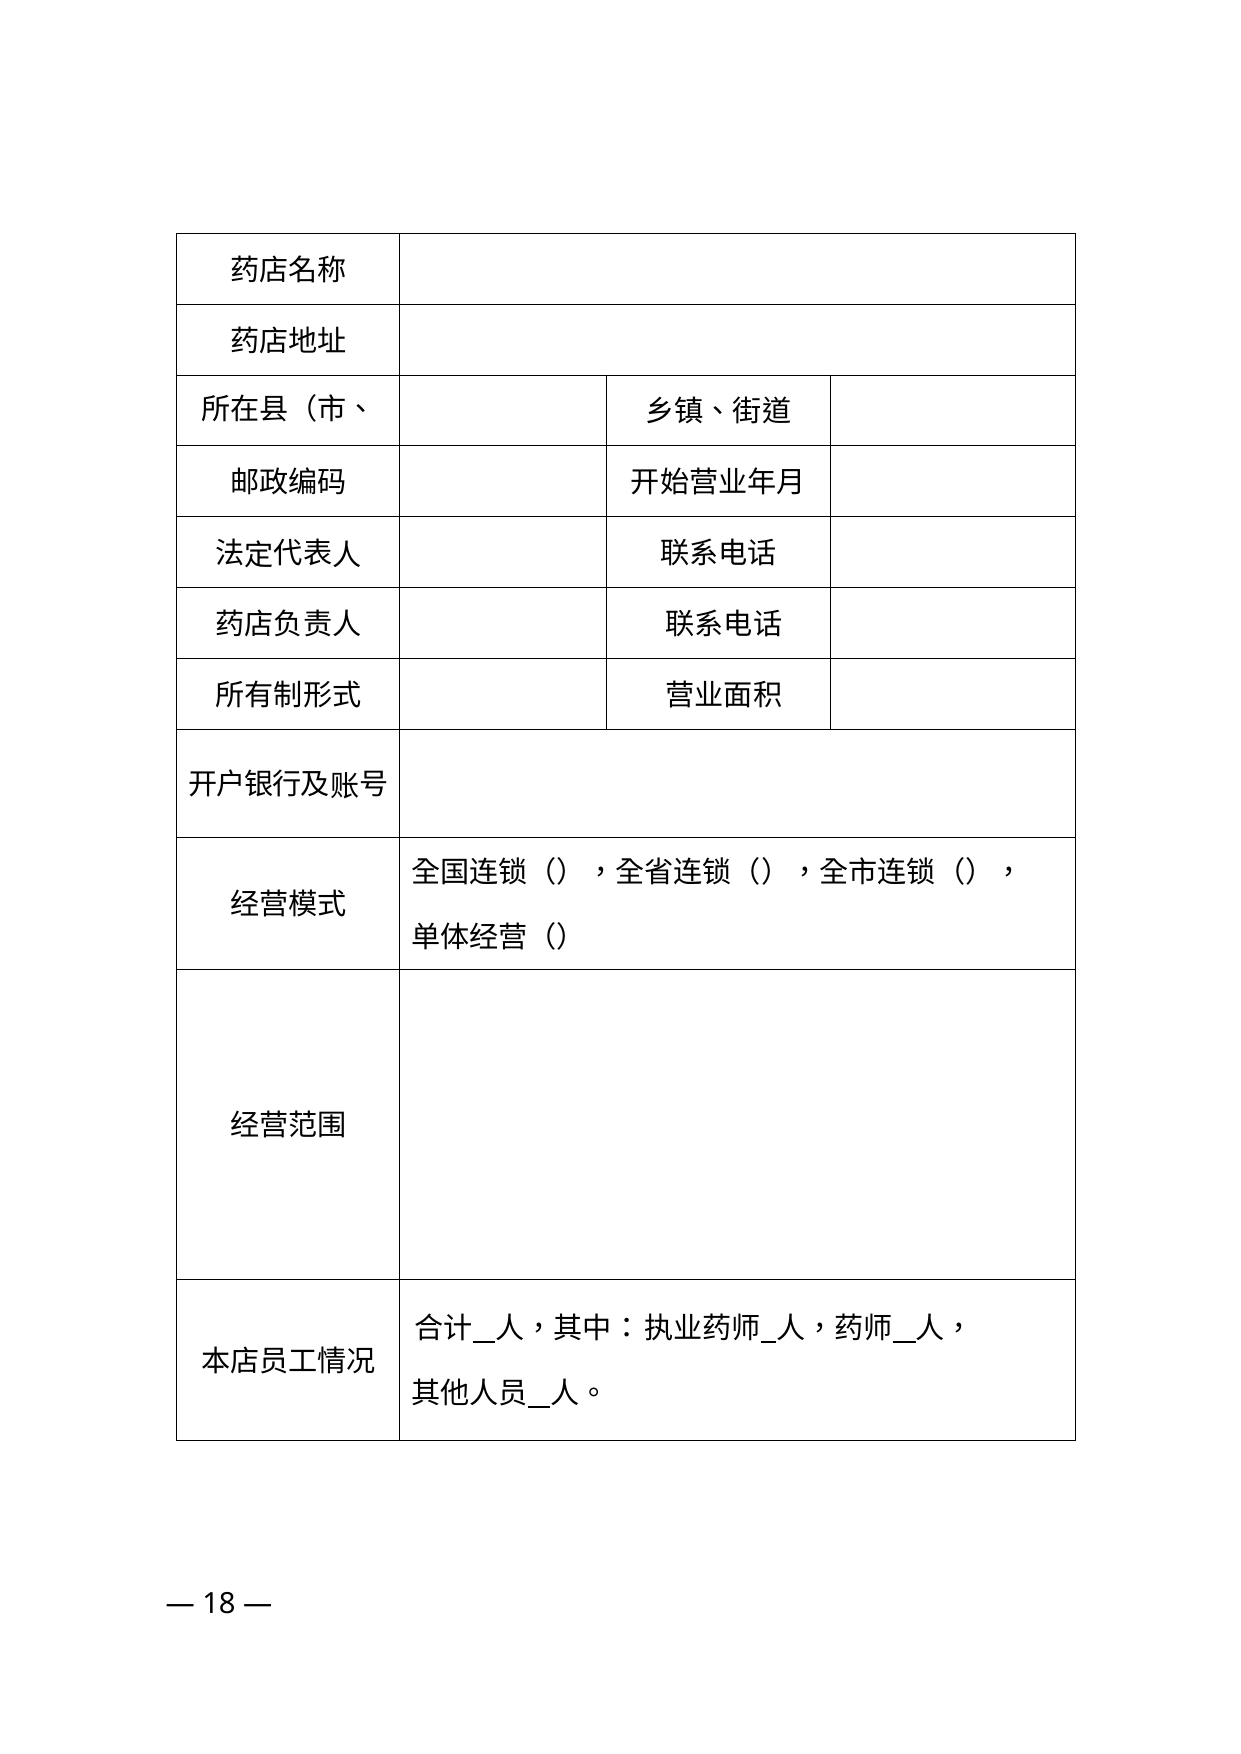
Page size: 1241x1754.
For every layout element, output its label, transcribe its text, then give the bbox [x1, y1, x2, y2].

table_cell 开户银行及账号 [177, 730, 399, 837]
table_cell [400, 305, 1075, 374]
table_cell 开始营业年月 [607, 446, 830, 516]
table_cell [400, 730, 1075, 837]
table_cell 所在县（市、区） [177, 376, 399, 445]
table_header 药店名称 [177, 234, 399, 304]
table_cell [400, 517, 606, 587]
table_cell 乡镇、街道 [607, 376, 830, 445]
table_cell [400, 970, 1075, 1279]
table_cell [831, 376, 1075, 445]
table_cell 本店员工情况 [177, 1280, 399, 1440]
table_cell 所有制形式 [177, 659, 399, 729]
table_cell 药店负责人 [177, 588, 399, 658]
table_cell [400, 446, 606, 516]
table_cell 经营模式 [177, 838, 399, 968]
table_cell [831, 659, 1075, 729]
table_cell [400, 588, 606, 658]
table_cell 邮政编码 [177, 446, 399, 516]
table_cell [831, 588, 1075, 658]
table_cell 药店地址 [177, 305, 399, 374]
table_cell [831, 446, 1075, 516]
table_cell 合计 人，其中：执业药师 人，药师 人， 其他人员 人。 [400, 1280, 1075, 1440]
table_cell 法定代表人 [177, 517, 399, 587]
table_cell [400, 659, 606, 729]
table_header [400, 234, 1075, 304]
table_cell 经营范围 [177, 970, 399, 1279]
table_cell [831, 517, 1075, 587]
table_cell 营业面积 [607, 659, 830, 729]
table_cell 联系电话 [607, 588, 830, 658]
table_cell [400, 376, 606, 445]
table_cell 全国连锁（），全省连锁（），全市连锁（）， 单体经营（） [400, 838, 1075, 968]
table_cell 联系电话 [607, 517, 830, 587]
